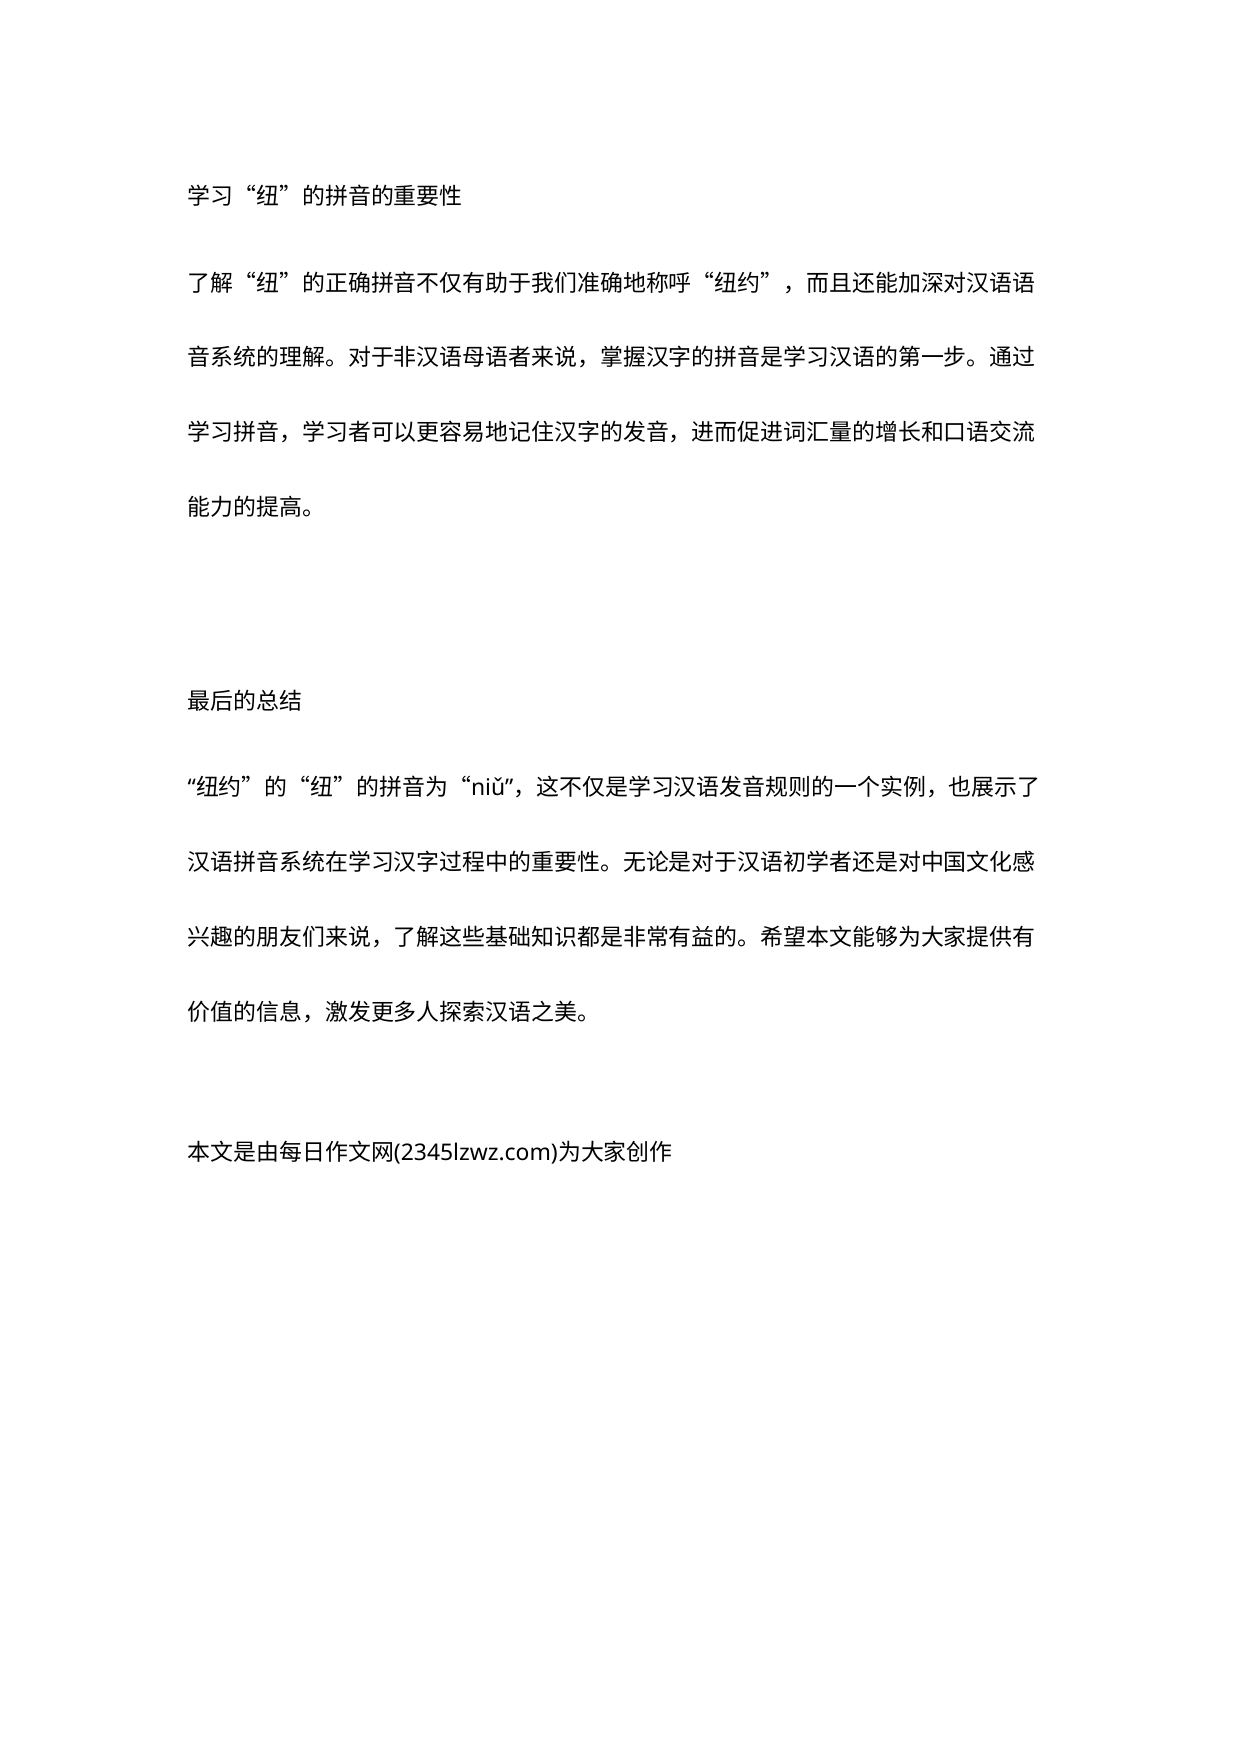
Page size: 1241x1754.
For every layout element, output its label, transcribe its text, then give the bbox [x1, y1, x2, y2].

text “纽约”的“纽”的拼音为“niǔ”，这不仅是学习汉语发音规则的一个实例，也展示了汉语拼音系统在学习汉字过程中的重要性。无论是对于汉语初学者还是对中国文化感兴趣的朋友们来说，了解这些基础知识都是非常有益的。希望本文能够为大家提供有价值的信息，激发更多人探索汉语之美。 [187, 753, 1053, 1042]
text 了解“纽”的正确拼音不仅有助于我们准确地称呼“纽约”，而且还能加深对汉语语音系统的理解。对于非汉语母语者来说，掌握汉字的拼音是学习汉语的第一步。通过学习拼音，学习者可以更容易地记住汉字的发音，进而促进词汇量的增长和口语交流能力的提高。 [187, 248, 1053, 538]
text 本文是由每日作文网(2345lzwz.com)为大家创作 [187, 1118, 1053, 1183]
text 最后的总结 [187, 667, 1053, 732]
text 学习“纽”的拼音的重要性 [187, 162, 1053, 227]
